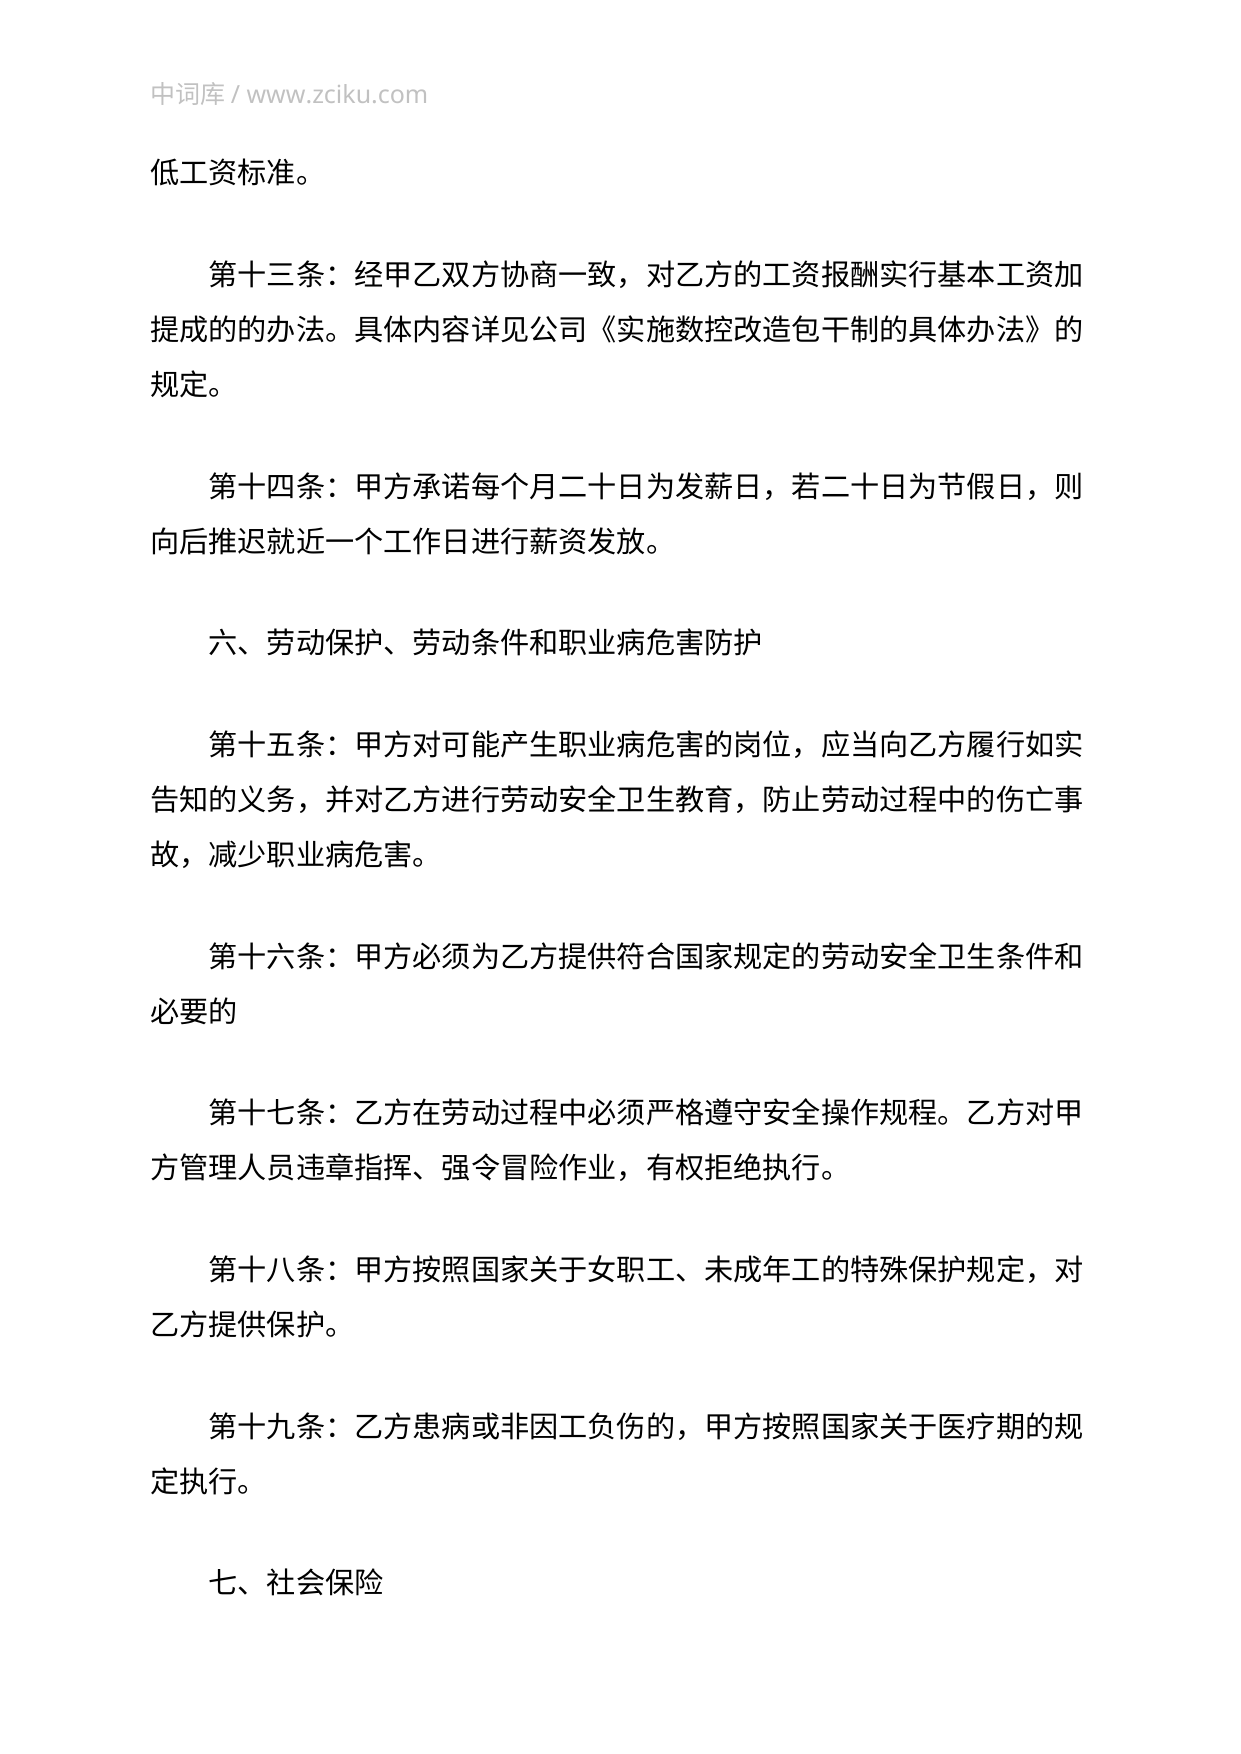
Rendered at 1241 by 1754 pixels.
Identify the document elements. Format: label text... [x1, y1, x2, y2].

text 六、劳动保护、劳动条件和职业病危害防护 [150, 620, 1090, 662]
text 第十七条：乙方在劳动过程中必须严格遵守安全操作规程。乙方对甲方管理人员违章指挥、强令冒险作业，有权拒绝执行。 [150, 1090, 1090, 1187]
text 七、社会保险 [150, 1560, 1090, 1602]
text 第十九条：乙方患病或非因工负伤的，甲方按照国家关于医疗期的规定执行。 [150, 1403, 1090, 1501]
text 第十三条：经甲乙双方协商一致，对乙方的工资报酬实行基本工资加提成的的办法。具体内容详见公司《实施数控改造包干制的具体办法》的规定。 [150, 252, 1090, 404]
text 第十五条：甲方对可能产生职业病危害的岗位，应当向乙方履行如实告知的义务，并对乙方进行劳动安全卫生教育，防止劳动过程中的伤亡事故，减少职业病危害。 [150, 722, 1090, 874]
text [150, 150, 1090, 192]
text 第十六条：甲方必须为乙方提供符合国家规定的劳动安全卫生条件和必要的 [150, 933, 1090, 1031]
text 第十八条：甲方按照国家关于女职工、未成年工的特殊保护规定，对乙方提供保护。 [150, 1247, 1090, 1344]
text 第十四条：甲方承诺每个月二十日为发薪日，若二十日为节假日，则向后推迟就近一个工作日进行薪资发放。 [150, 463, 1090, 561]
